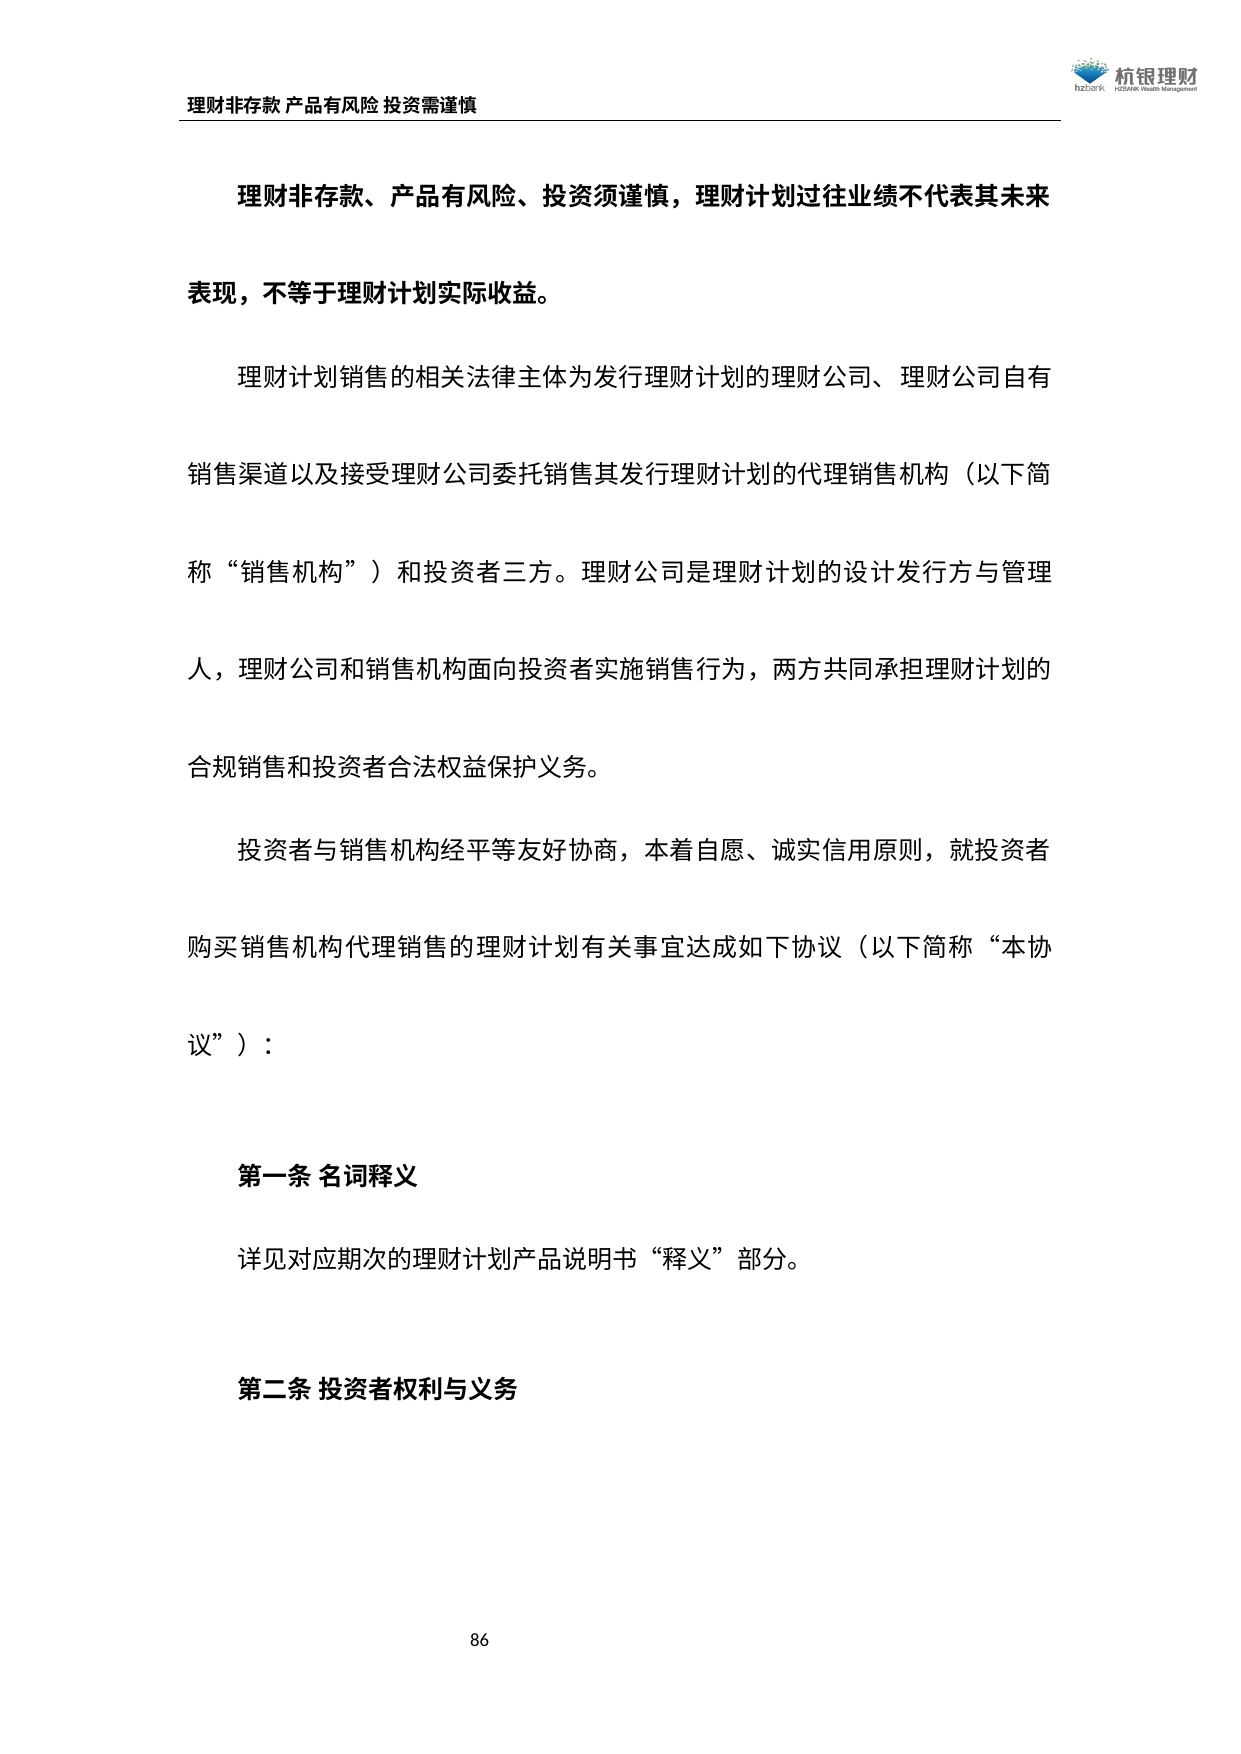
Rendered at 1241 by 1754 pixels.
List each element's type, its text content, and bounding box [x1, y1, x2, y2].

text 理财非存款、产品有风险、投资须谨慎，理财计划过往业绩不代表其未来表现，不等于理财计划实际收益。 [187, 162, 1053, 324]
list 详见对应期次的理财计划产品说明书“释义”部分。 [187, 1225, 1053, 1290]
list 第一条 名词释义 [187, 1142, 1053, 1207]
text 投资者与销售机构经平等友好协商，本着自愿、诚实信用原则，就投资者购买销售机构代理销售的理财计划有关事宜达成如下协议（以下简称“本协议”）： [187, 816, 1053, 1076]
list 第二条 投资者权利与义务 [187, 1356, 1053, 1421]
picture [1027, 0, 1240, 151]
text 理财计划销售的相关法律主体为发行理财计划的理财公司、理财公司自有销售渠道以及接受理财公司委托销售其发行理财计划的代理销售机构（以下简称“销售机构”）和投资者三方。理财公司是理财计划的设计发行方与管理人，理财公司和销售机构面向投资者实施销售行为，两方共同承担理财计划的合规销售和投资者合法权益保护义务。 [187, 343, 1053, 798]
